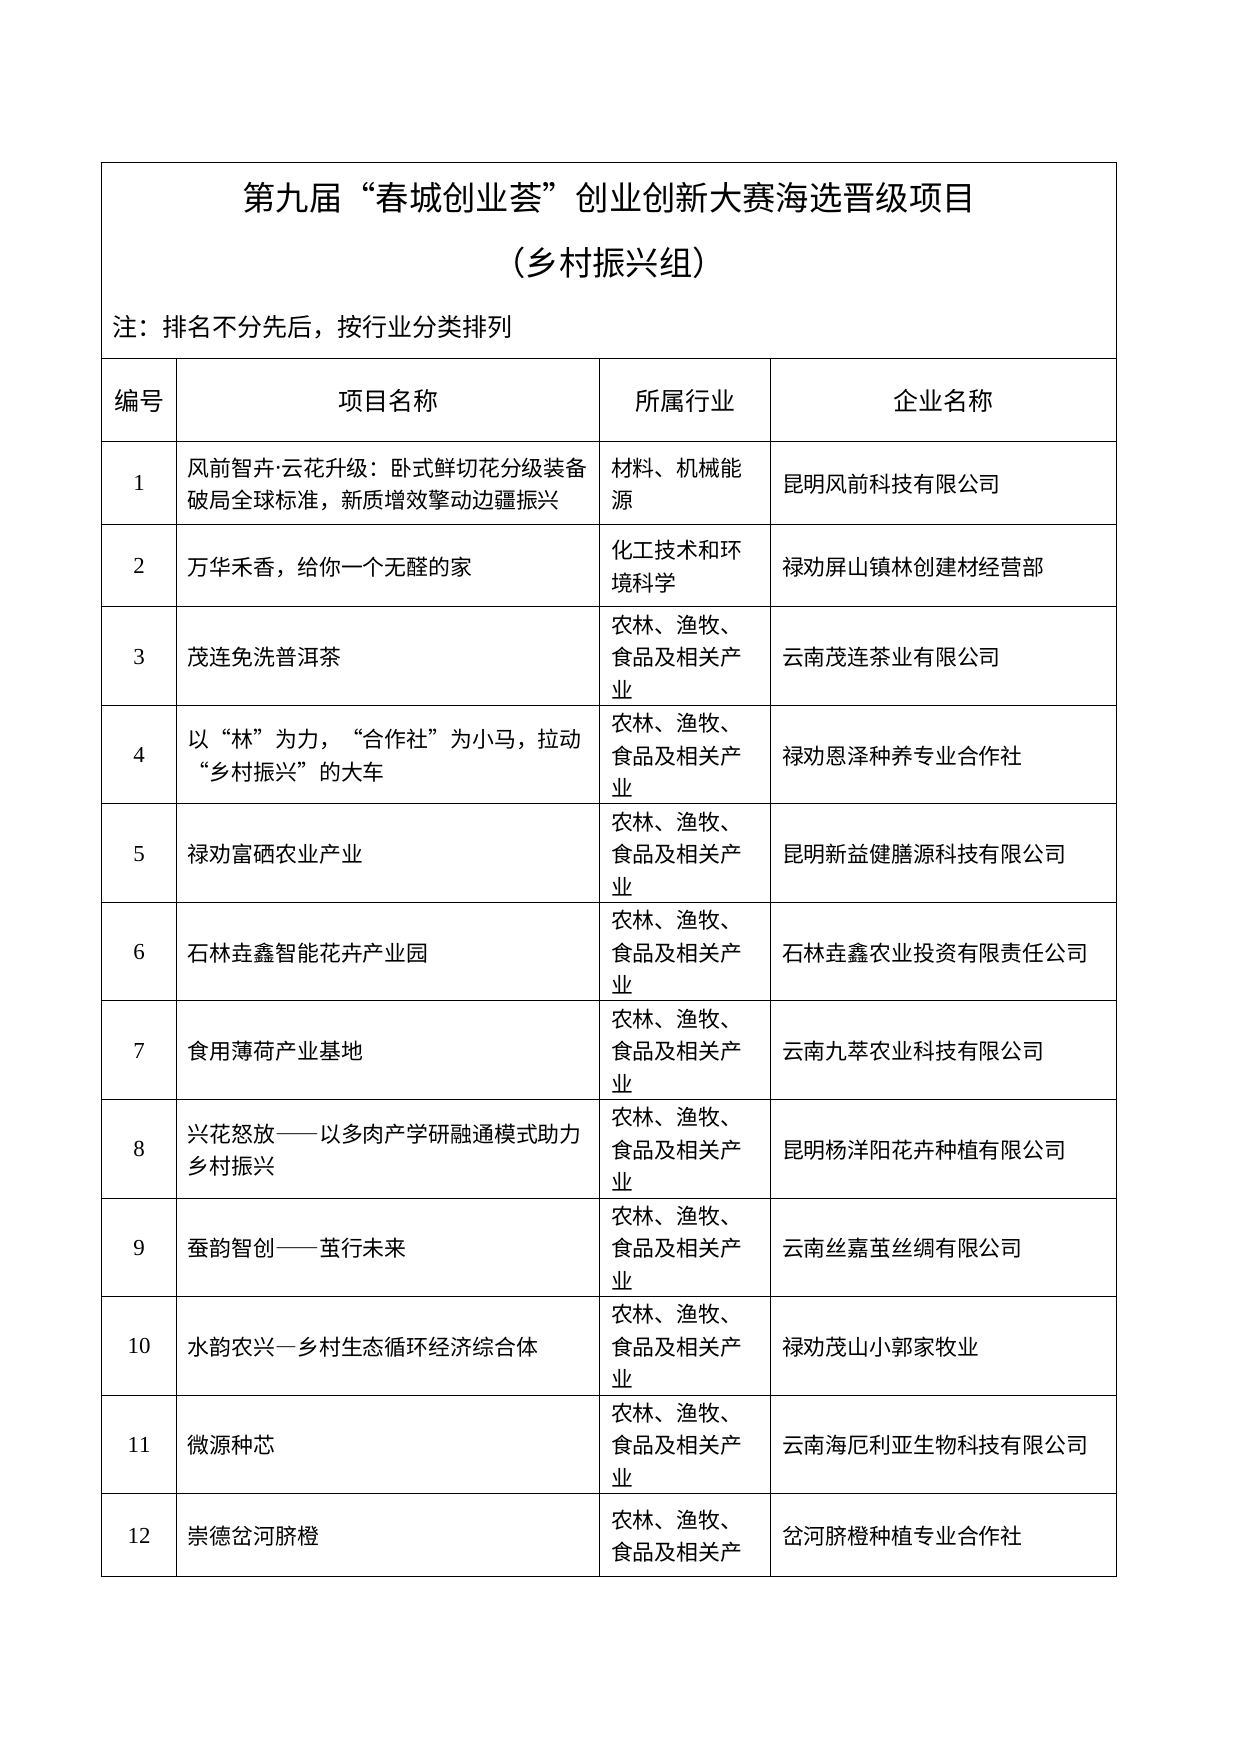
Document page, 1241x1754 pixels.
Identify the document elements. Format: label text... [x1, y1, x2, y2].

table_cell 风前智卉·云花升级：卧式鲜切花分级装备 破局全球标准，新质增效擎动边疆振兴 [177, 442, 599, 523]
table_cell 蚕韵智创——茧行未来 [177, 1199, 599, 1296]
table_cell 农林、渔牧、食品及相关产业 [600, 1297, 770, 1394]
table_cell 材料、机械能源 [600, 442, 770, 523]
table_cell 昆明风前科技有限公司 [771, 442, 1116, 523]
table_cell 云南丝嘉茧丝绸有限公司 [771, 1199, 1116, 1296]
table_cell 云南海厄利亚生物科技有限公司 [771, 1396, 1116, 1493]
table_cell 9 [102, 1199, 176, 1296]
table_cell 石林垚鑫农业投资有限责任公司 [771, 903, 1116, 1000]
table_cell 食用薄荷产业基地 [177, 1001, 599, 1099]
table_cell 农林、渔牧、食品及相关产业 [600, 1494, 770, 1576]
table_cell 禄劝恩泽种养专业合作社 [771, 706, 1116, 803]
table_cell 1 [102, 442, 176, 523]
table_cell 云南茂连茶业有限公司 [771, 607, 1116, 705]
table_cell 8 [102, 1100, 176, 1197]
table_cell 昆明杨洋阳花卉种植有限公司 [771, 1100, 1116, 1197]
table_header 第九届“春城创业荟”创业创新大赛海选晋级项目 （乡村振兴组） 注：排名不分先后，按行业分类排列 [102, 163, 1116, 358]
table_cell 万华禾香，给你一个无醛的家 [177, 525, 599, 606]
table_cell 云南九萃农业科技有限公司 [771, 1001, 1116, 1099]
table_cell 崇德岔河脐橙 [177, 1494, 599, 1576]
table_cell 化工技术和环境科学 [600, 525, 770, 606]
table_cell 农林、渔牧、食品及相关产业 [600, 1396, 770, 1493]
table_cell 11 [102, 1396, 176, 1493]
table_cell 项目名称 [177, 359, 599, 441]
table_cell 水韵农兴—乡村生态循环经济综合体 [177, 1297, 599, 1394]
table_cell 农林、渔牧、食品及相关产业 [600, 706, 770, 803]
table_cell 兴花怒放——以多肉产学研融通模式助力乡村振兴 [177, 1100, 599, 1197]
table_cell 昆明新益健膳源科技有限公司 [771, 804, 1116, 902]
table_cell 农林、渔牧、食品及相关产业 [600, 607, 770, 705]
table_cell 农林、渔牧、食品及相关产业 [600, 1001, 770, 1099]
table_cell 禄劝屏山镇林创建材经营部 [771, 525, 1116, 606]
table_cell 石林垚鑫智能花卉产业园 [177, 903, 599, 1000]
table_cell 企业名称 [771, 359, 1116, 441]
table_cell 农林、渔牧、食品及相关产业 [600, 1199, 770, 1296]
table_cell 3 [102, 607, 176, 705]
table_cell 6 [102, 903, 176, 1000]
table_cell 禄劝茂山小郭家牧业 [771, 1297, 1116, 1394]
table_cell 微源种芯 [177, 1396, 599, 1493]
table_cell 以“林”为力，“合作社”为小马，拉动“乡村振兴”的大车 [177, 706, 599, 803]
table_cell 农林、渔牧、食品及相关产业 [600, 903, 770, 1000]
table_cell 禄劝富硒农业产业 [177, 804, 599, 902]
table_cell 12 [102, 1494, 176, 1576]
table_cell 农林、渔牧、食品及相关产业 [600, 1100, 770, 1197]
table_cell 编号 [102, 359, 176, 441]
table_cell 所属行业 [600, 359, 770, 441]
table_cell 岔河脐橙种植专业合作社 [771, 1494, 1116, 1576]
table_cell 2 [102, 525, 176, 606]
table_cell 7 [102, 1001, 176, 1099]
table_cell 茂连免洗普洱茶 [177, 607, 599, 705]
table_cell 5 [102, 804, 176, 902]
table_cell 农林、渔牧、食品及相关产业 [600, 804, 770, 902]
table_cell 4 [102, 706, 176, 803]
table_cell 10 [102, 1297, 176, 1394]
